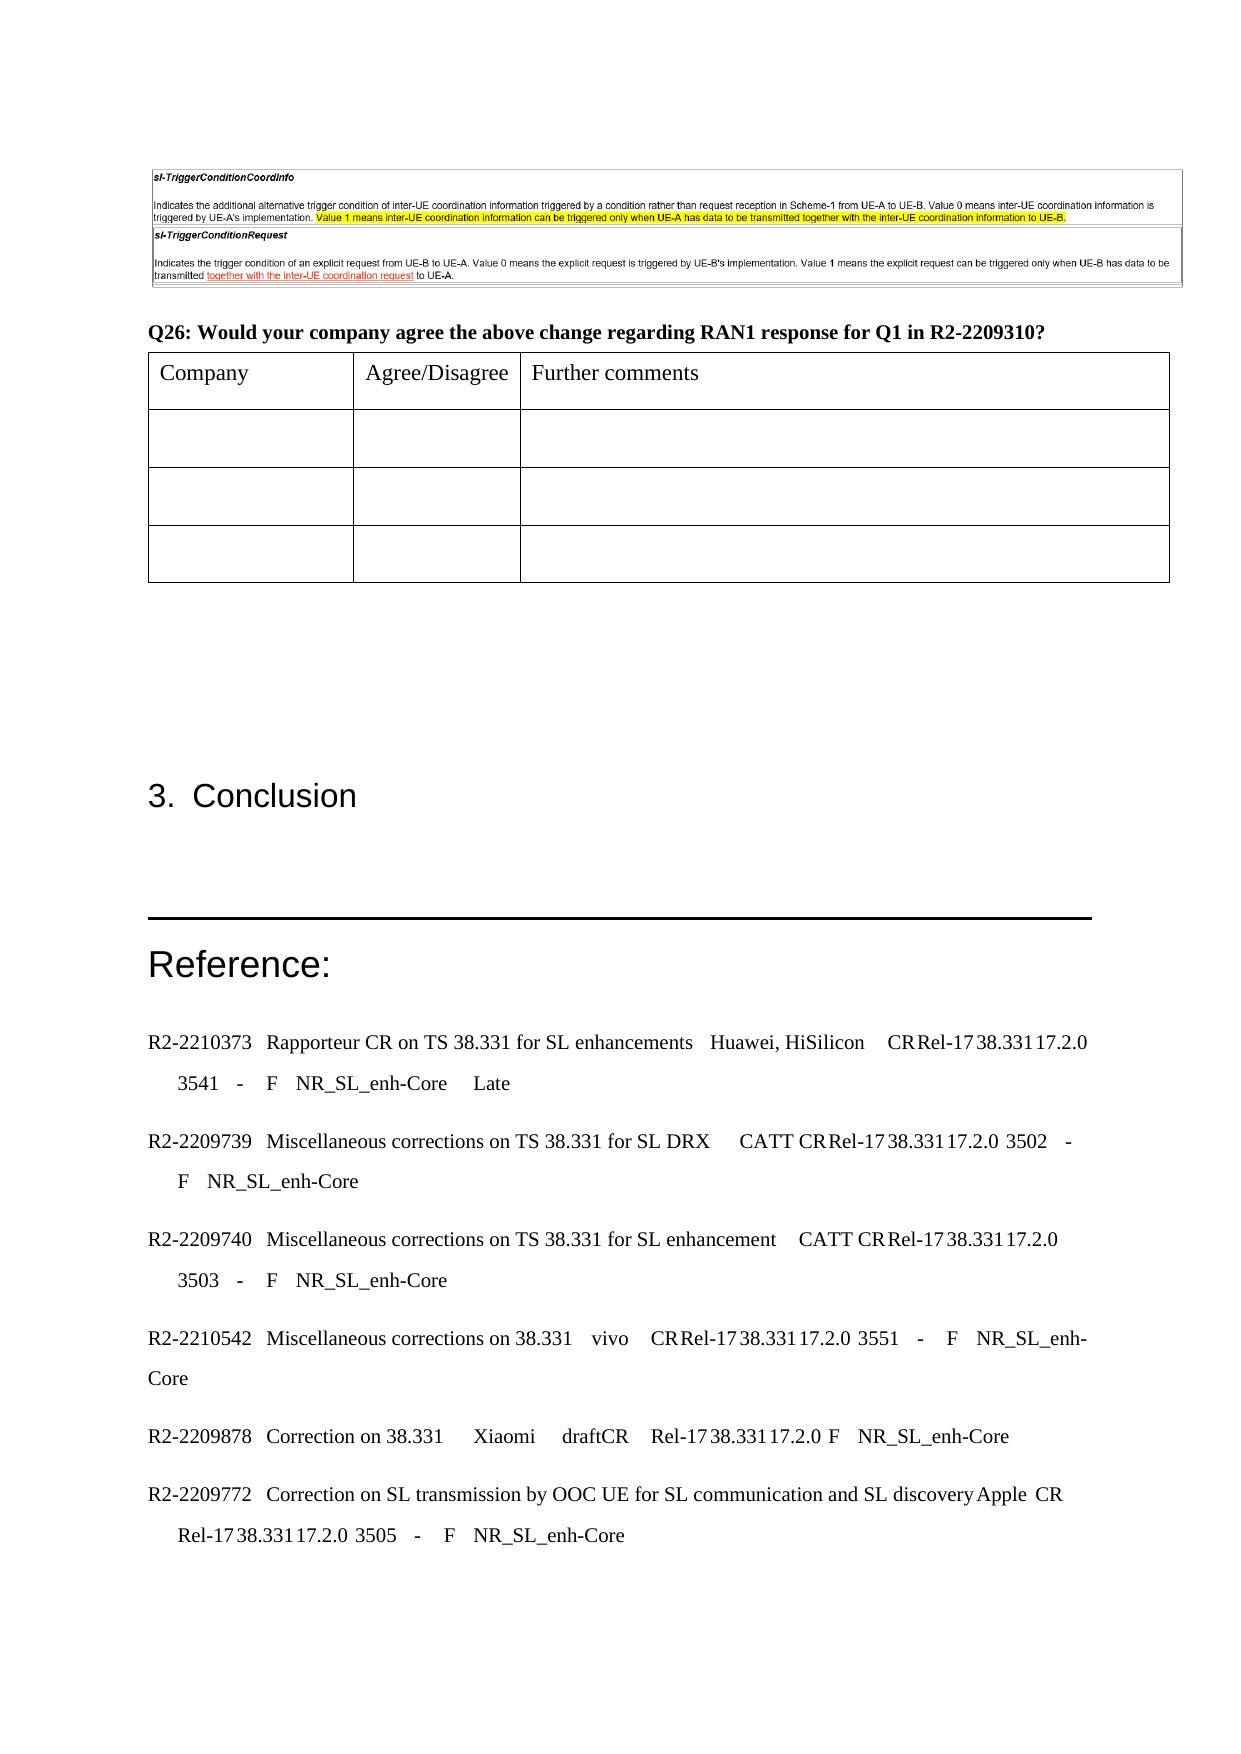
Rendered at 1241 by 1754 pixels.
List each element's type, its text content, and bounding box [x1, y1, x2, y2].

table_cell [354, 468, 520, 524]
text R2-2210542 Miscellaneous corrections on 38.331 vivo CR Rel-17 38.331 17.2.0 3551 - F NR_SL_enh-Core [148, 1319, 1092, 1397]
table_header Further comments [521, 353, 1169, 409]
picture [147, 162, 1190, 295]
text R2-2209740 Miscellaneous corrections on TS 38.331 for SL enhancement CATT CR Rel-17 38.331 17.2.0 3503 - F NR_SL_enh-Core [148, 1220, 1092, 1298]
table_cell [521, 410, 1169, 467]
subtitle Reference: [148, 920, 1092, 1001]
table_header Agree/Disagree [354, 353, 520, 409]
table_cell [521, 468, 1169, 524]
table_cell [149, 526, 353, 582]
text Q26: Would your company agree the above change regarding RAN1 response for Q1 in R2-2209310? [148, 313, 1092, 350]
subtitle Conclusion [148, 757, 1092, 832]
text R2-2209739 Miscellaneous corrections on TS 38.331 for SL DRX CATT CR Rel-17 38.331 17.2.0 3502 - F NR_SL_enh-Core [148, 1122, 1092, 1200]
text R2-2209878 Correction on 38.331 Xiaomi draftCR Rel-17 38.331 17.2.0 F NR_SL_enh-Core [148, 1417, 1092, 1455]
table_cell [149, 410, 353, 467]
table_cell [354, 410, 520, 467]
text R2-2210373 Rapporteur CR on TS 38.331 for SL enhancements Huawei, HiSilicon CR Rel-17 38.331 17.2.0 3541 - F NR_SL_enh-Core Late [148, 1023, 1092, 1101]
table_cell [521, 526, 1169, 582]
table_cell [354, 526, 520, 582]
table_header Company [149, 353, 353, 409]
text R2-2209772 Correction on SL transmission by OOC UE for SL communication and SL discovery Apple CR Rel-17 38.331 17.2.0 3505 - F NR_SL_enh-Core [148, 1476, 1092, 1553]
table_cell [149, 468, 353, 524]
